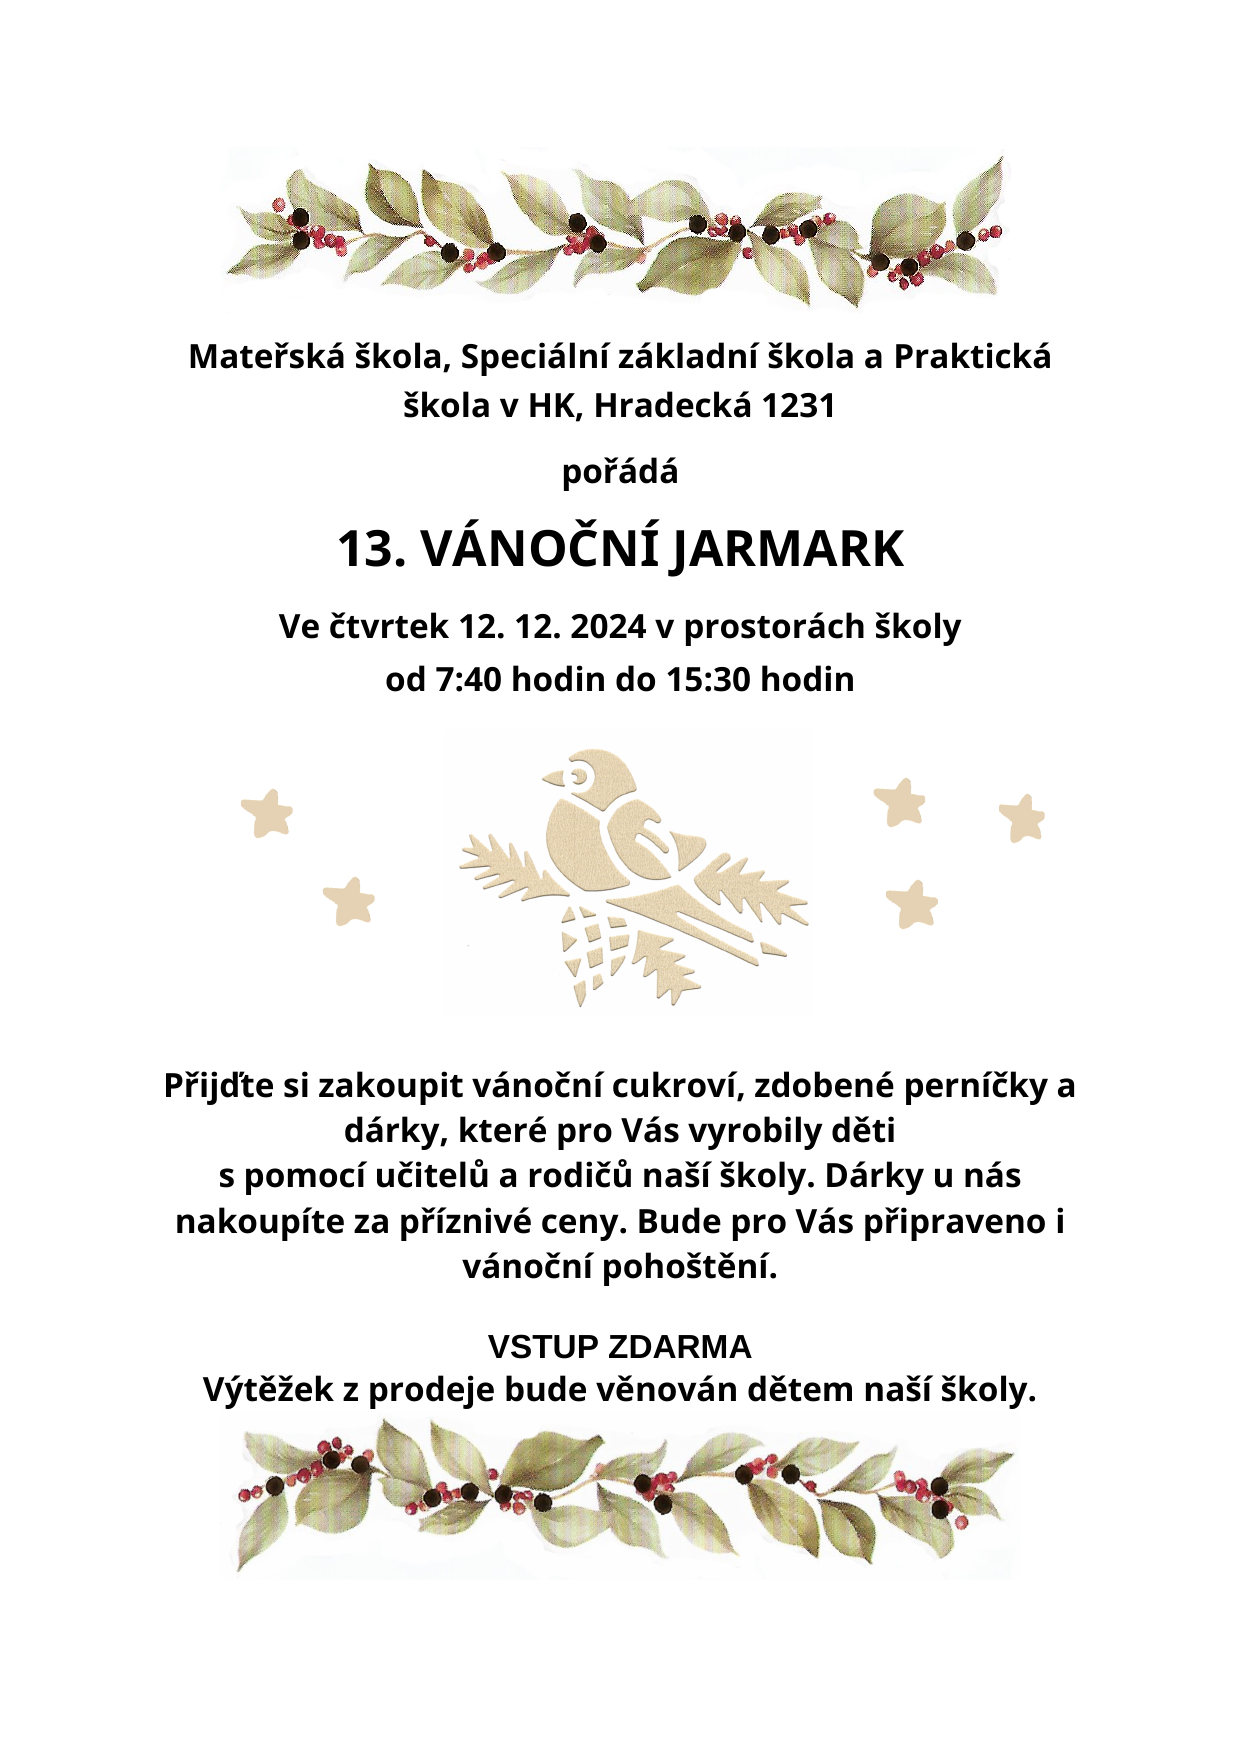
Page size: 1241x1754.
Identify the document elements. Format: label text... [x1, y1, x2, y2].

text od 7:40 hodin do 15:30 hodin [148, 655, 1093, 701]
picture [445, 730, 812, 1016]
text 13. VÁNOČNÍ JARMARK [148, 513, 1093, 581]
text Přijďte si zakoupit vánoční cukroví, zdobené perníčky a dárky, které pro Vás vyrobily děti [148, 1061, 1093, 1152]
picture [997, 792, 1045, 843]
text s pomocí učitelů a rodičů naší školy. Dárky u nás nakoupíte za příznivé ceny. Bude pro Vás připraveno i vánoční pohoštění. [148, 1152, 1093, 1288]
picture [220, 1411, 1020, 1580]
picture [884, 878, 938, 929]
text Ve čtvrtek 12. 12. 2024 v prostorách školy [148, 603, 1093, 649]
picture [219, 147, 1018, 314]
picture [321, 875, 374, 926]
text Výtěžek z prodeje bude věnován dětem naší školy. [148, 1365, 1093, 1411]
text pořádá [148, 447, 1093, 493]
picture [239, 787, 293, 838]
picture [872, 776, 925, 827]
text VSTUP ZDARMA [148, 1327, 1093, 1365]
